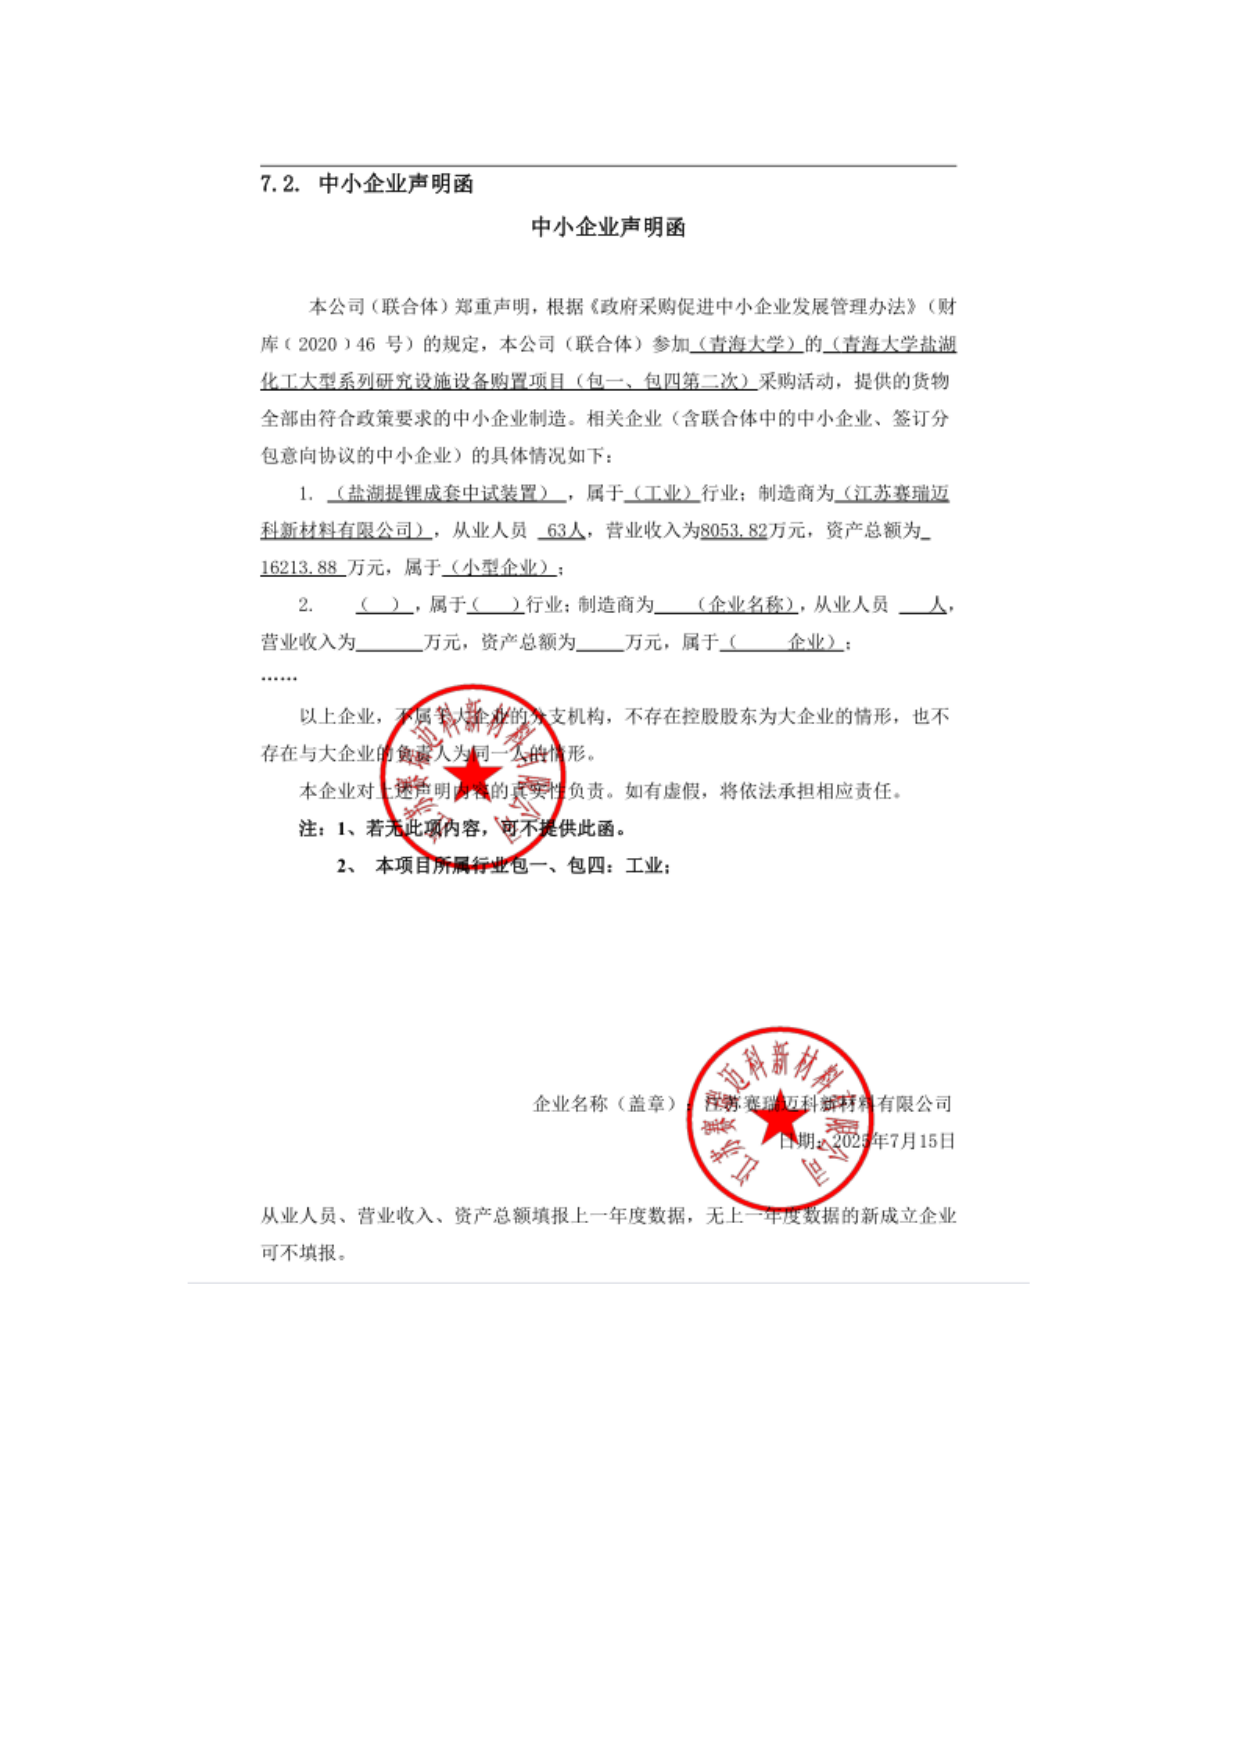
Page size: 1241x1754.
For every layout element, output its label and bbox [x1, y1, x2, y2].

picture [187, 162, 1030, 1284]
